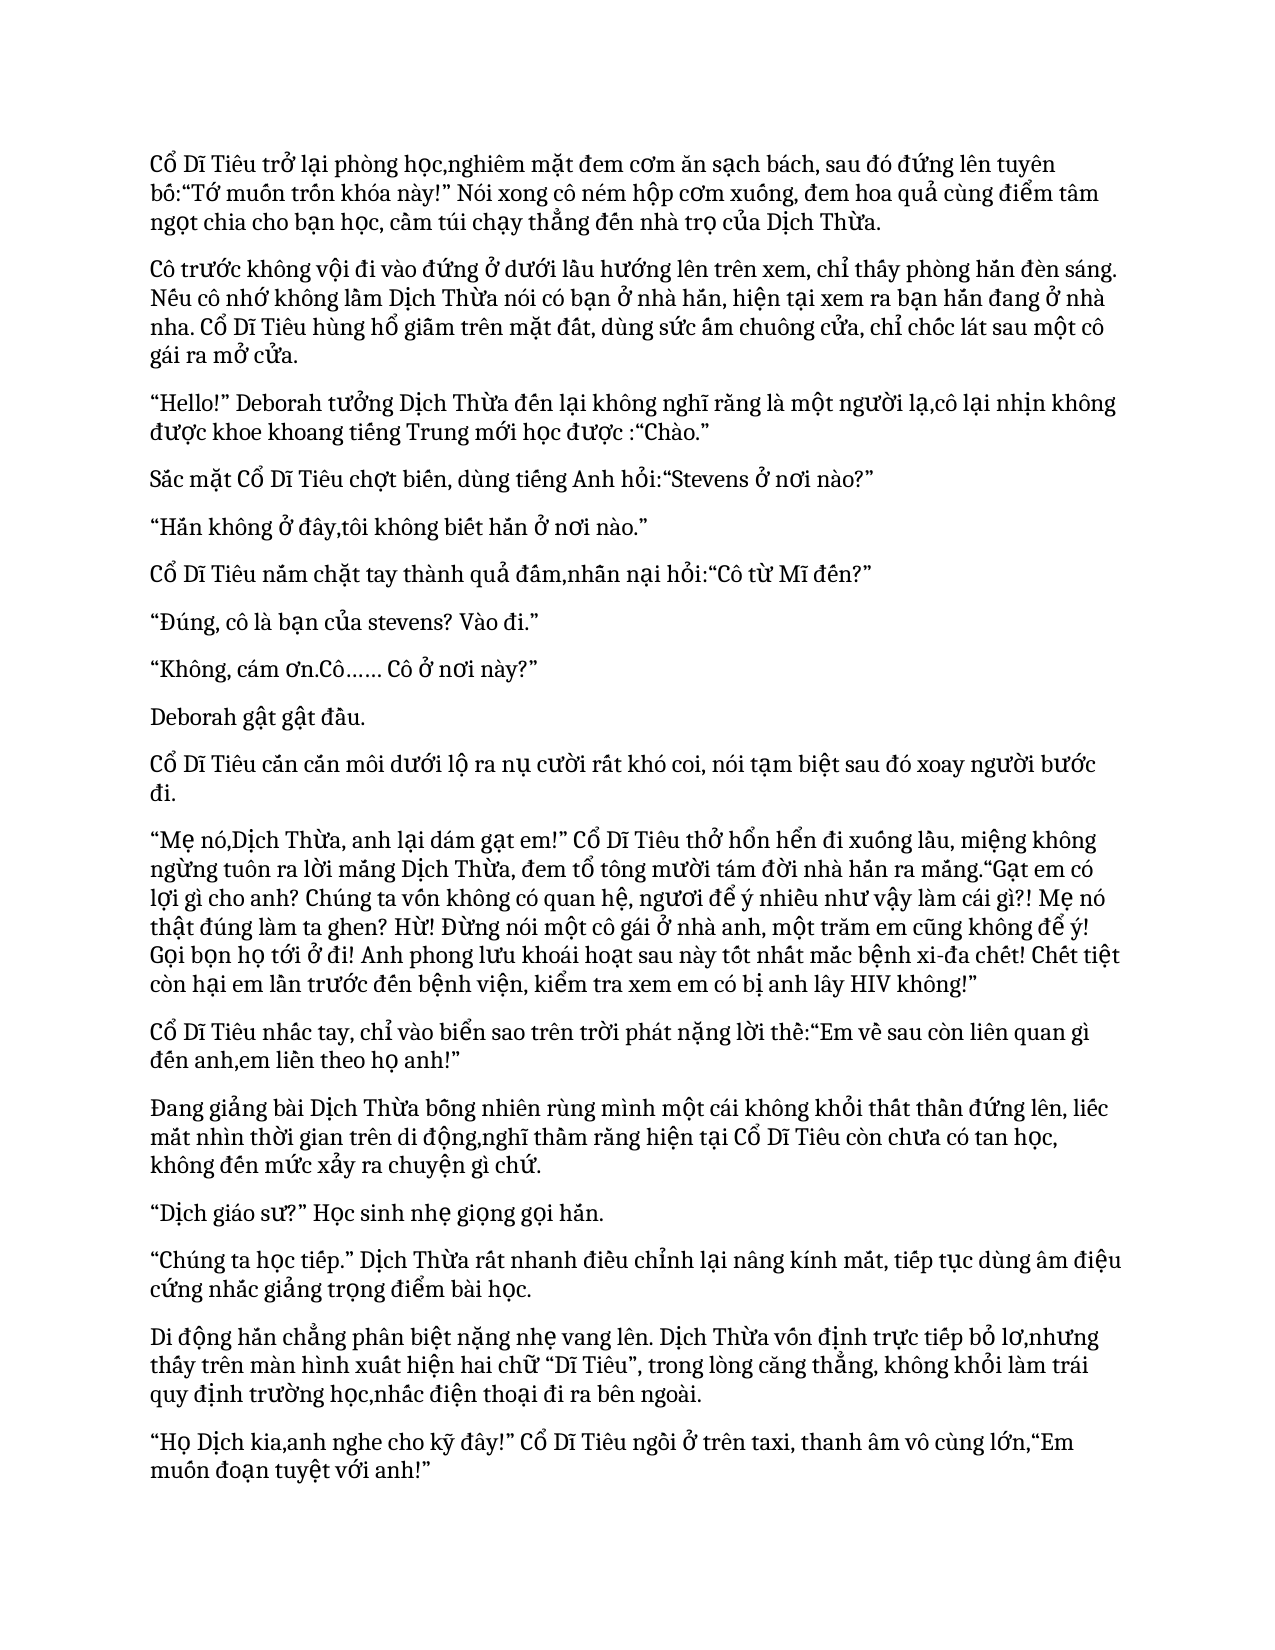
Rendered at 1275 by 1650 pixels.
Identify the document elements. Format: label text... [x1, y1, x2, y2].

text Cô trước không vội đi vào đứng ở dưới lầu hướng lên trên xem, chỉ thấy phòng hắn đèn sáng. Nếu cô nhớ không lầm Dịch Thừa nói có bạn ở nhà hắn, hiện tại xem ra bạn hắn đang ở nhà nha. Cổ Dĩ Tiêu hùng hổ giẫm trên mặt đất, dùng sức ấm chuông cửa, chỉ chốc lát sau một cô gái ra mở cửa. [150, 255, 1125, 370]
text “Họ Dịch kia,anh nghe cho kỹ đây!” Cổ Dĩ Tiêu ngồi ở trên taxi, thanh âm vô cùng lớn,“Em muốn đoạn tuyệt với anh!” [150, 1427, 1125, 1485]
text “Hắn không ở đây,tôi không biết hắn ở nơi nào.” [150, 512, 1125, 541]
text Deborah gật gật đầu. [150, 702, 1125, 731]
text “Dịch giáo sư?” Học sinh nhẹ giọng gọi hắn. [150, 1199, 1125, 1227]
text Cổ Dĩ Tiêu nhấc tay, chỉ vào biển sao trên trời phát nặng lời thề:“Em về sau còn liên quan gì đến anh,em liền theo họ anh!” [150, 1017, 1125, 1075]
text “Mẹ nó,Dịch Thừa, anh lại dám gạt em!” Cổ Dĩ Tiêu thở hổn hển đi xuống lầu, miệng không ngừng tuôn ra lời mắng Dịch Thừa, đem tổ tông mười tám đời nhà hắn ra mắng.“Gạt em có lợi gì cho anh? Chúng ta vốn không có quan hệ, ngươi để ý nhiều như vậy làm cái gì?! Mẹ nó thật đúng làm ta ghen? Hừ! Đừng nói một cô gái ở nhà anh, một trăm em cũng không để ý! Gọi bọn họ tới ở đi! Anh phong lưu khoái hoạt sau này tốt nhất mắc bệnh xi-đa chết! Chết tiệt còn hại em lần trước đến bệnh viện, kiểm tra xem em có bị anh lây HIV không!” [150, 826, 1125, 999]
text “Không, cám ơn.Cô…… Cô ở nơi này?” [150, 655, 1125, 684]
text Cổ Dĩ Tiêu cắn cắn môi dưới lộ ra nụ cười rất khó coi, nói tạm biệt sau đó xoay người bước đi. [150, 750, 1125, 807]
text “Đúng, cô là bạn của stevens? Vào đi.” [150, 607, 1125, 636]
text Đang giảng bài Dịch Thừa bỗng nhiên rùng mình một cái không khỏi thất thần đứng lên, liếc mắt nhìn thời gian trên di động,nghĩ thầm rằng hiện tại Cổ Dĩ Tiêu còn chưa có tan học, không đến mức xảy ra chuyện gì chứ. [150, 1094, 1125, 1180]
text Di động hắn chẳng phân biệt nặng nhẹ vang lên. Dịch Thừa vốn định trực tiếp bỏ lơ,nhưng thấy trên màn hình xuất hiện hai chữ “Dĩ Tiêu”, trong lòng căng thẳng, không khỏi làm trái quy định trường học,nhấc điện thoại đi ra bên ngoài. [150, 1322, 1125, 1409]
text Cổ Dĩ Tiêu trở lại phòng học,nghiêm mặt đem cơm ăn sạch bách, sau đó đứng lên tuyên bố:“Tớ muốn trốn khóa này!” Nói xong cô ném hộp cơm xuống, đem hoa quả cùng điểm tâm ngọt chia cho bạn học, cầm túi chạy thẳng đến nhà trọ của Dịch Thừa. [150, 150, 1125, 236]
text Cổ Dĩ Tiêu nắm chặt tay thành quả đấm,nhẫn nại hỏi:“Cô từ Mĩ đến?” [150, 560, 1125, 589]
text Sắc mặt Cổ Dĩ Tiêu chợt biến, dùng tiếng Anh hỏi:“Stevens ở nơi nào?” [150, 465, 1125, 494]
text “Hello!” Deborah tưởng Dịch Thừa đến lại không nghĩ rằng là một người lạ,cô lại nhịn không được khoe khoang tiếng Trung mới học được :“Chào.” [150, 389, 1125, 446]
text “Chúng ta học tiếp.” Dịch Thừa rất nhanh điều chỉnh lại nâng kính mắt, tiếp tục dùng âm điệu cứng nhắc giảng trọng điểm bài học. [150, 1246, 1125, 1304]
